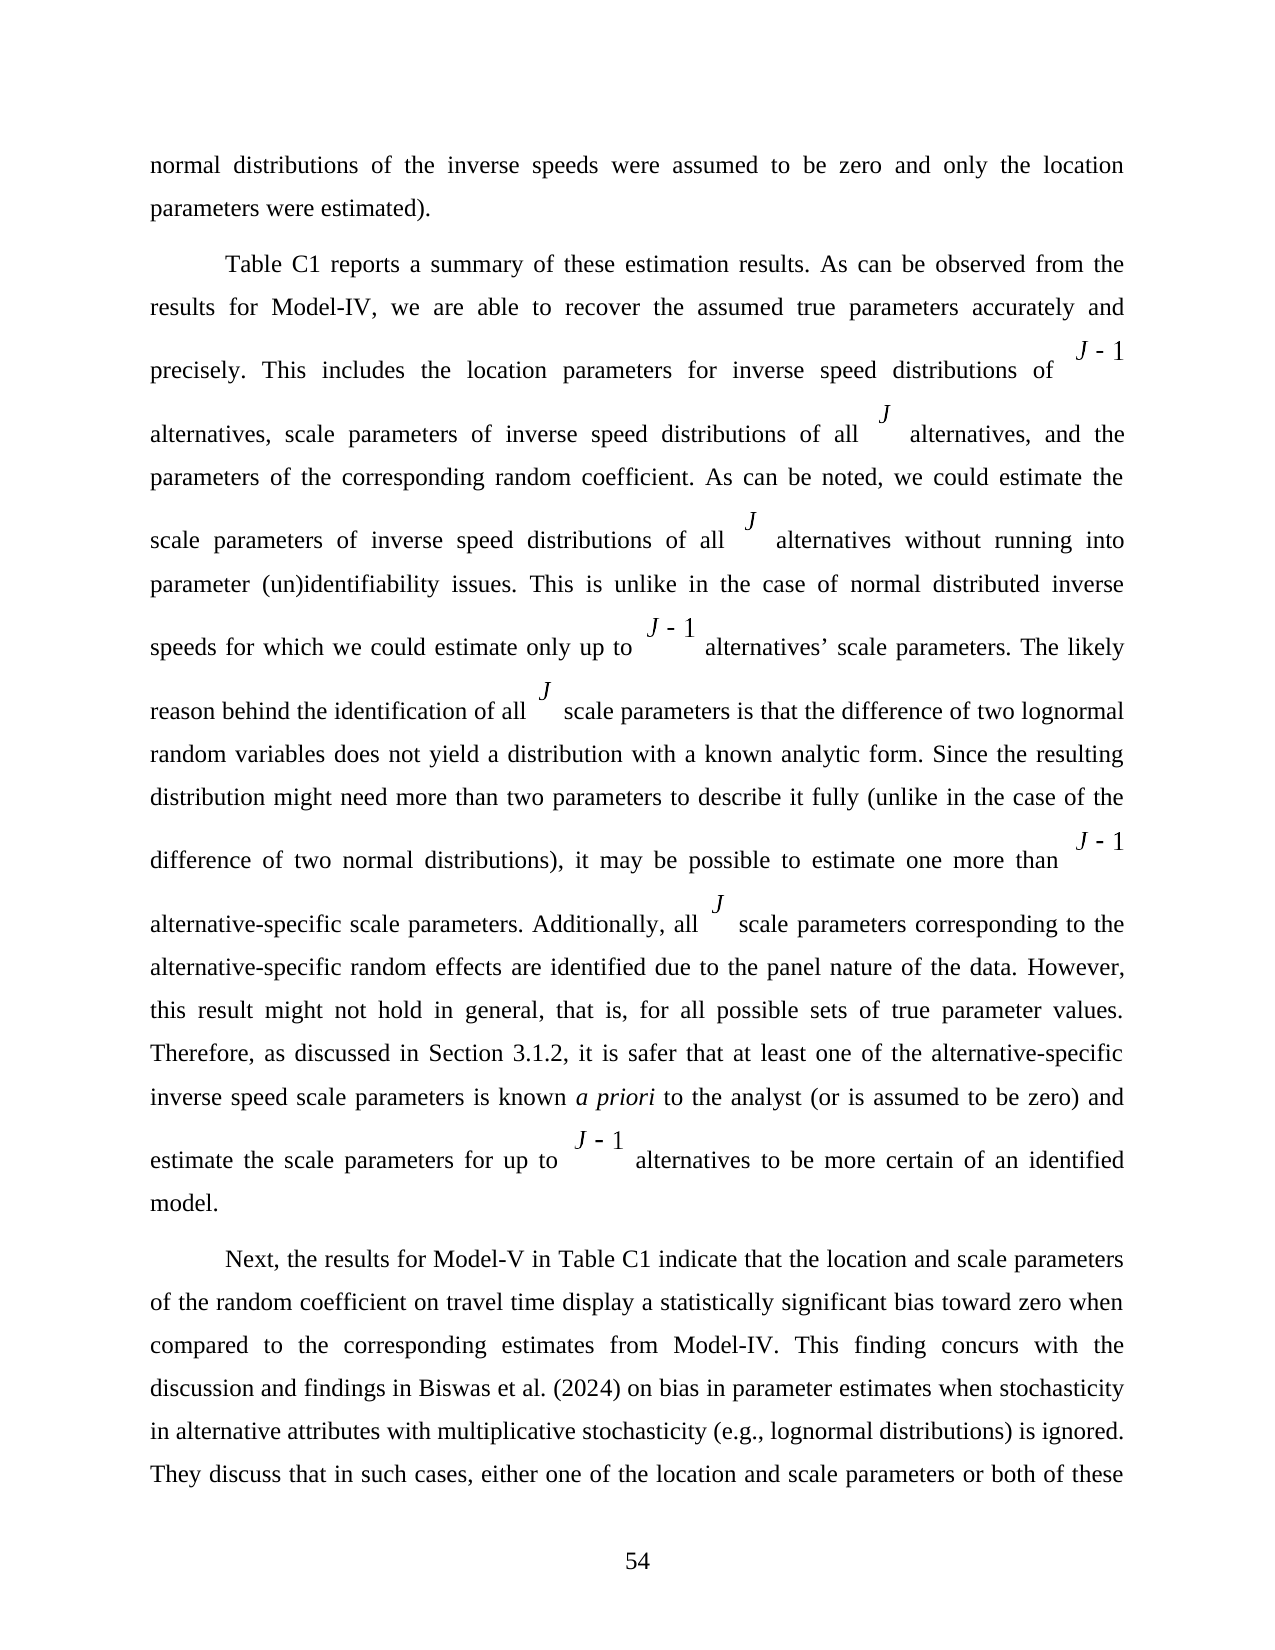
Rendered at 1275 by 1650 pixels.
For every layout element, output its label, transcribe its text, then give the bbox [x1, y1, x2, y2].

text Table C1 reports a summary of these estimation results. As can be observed from the results for Model-IV, we are able to recover the assumed true parameters accurately and precisely. This includes the location parameters for inverse speed distributions of alternatives, scale parameters of inverse speed distributions of all alternatives, and the parameters of the corresponding random coefficient. As can be noted, we could estimate the scale parameters of inverse speed distributions of all alternatives without running into parameter (un)identifiability issues. This is unlike in the case of normal distributed inverse speeds for which we could estimate only up to alternatives’ scale parameters. The likely reason behind the identification of all scale parameters is that the difference of two lognormal random variables does not yield a distribution with a known analytic form. Since the resulting distribution might need more than two parameters to describe it fully (unlike in the case of the difference of two normal distributions), it may be possible to estimate one more than alternative-specific scale parameters. Additionally, all scale parameters corresponding to the alternative-specific random effects are identified due to the panel nature of the data. However, this result might not hold in general, that is, for all possible sets of true parameter values. Therefore, as discussed in Section 3.1.2, it is safer that at least one of the alternative-specific inverse speed scale parameters is known a priori to the analyst (or is assumed to be zero) and estimate the scale parameters for up to alternatives to be more certain of an identified model. [150, 249, 1125, 1217]
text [150, 1244, 1125, 1488]
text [150, 150, 1125, 222]
